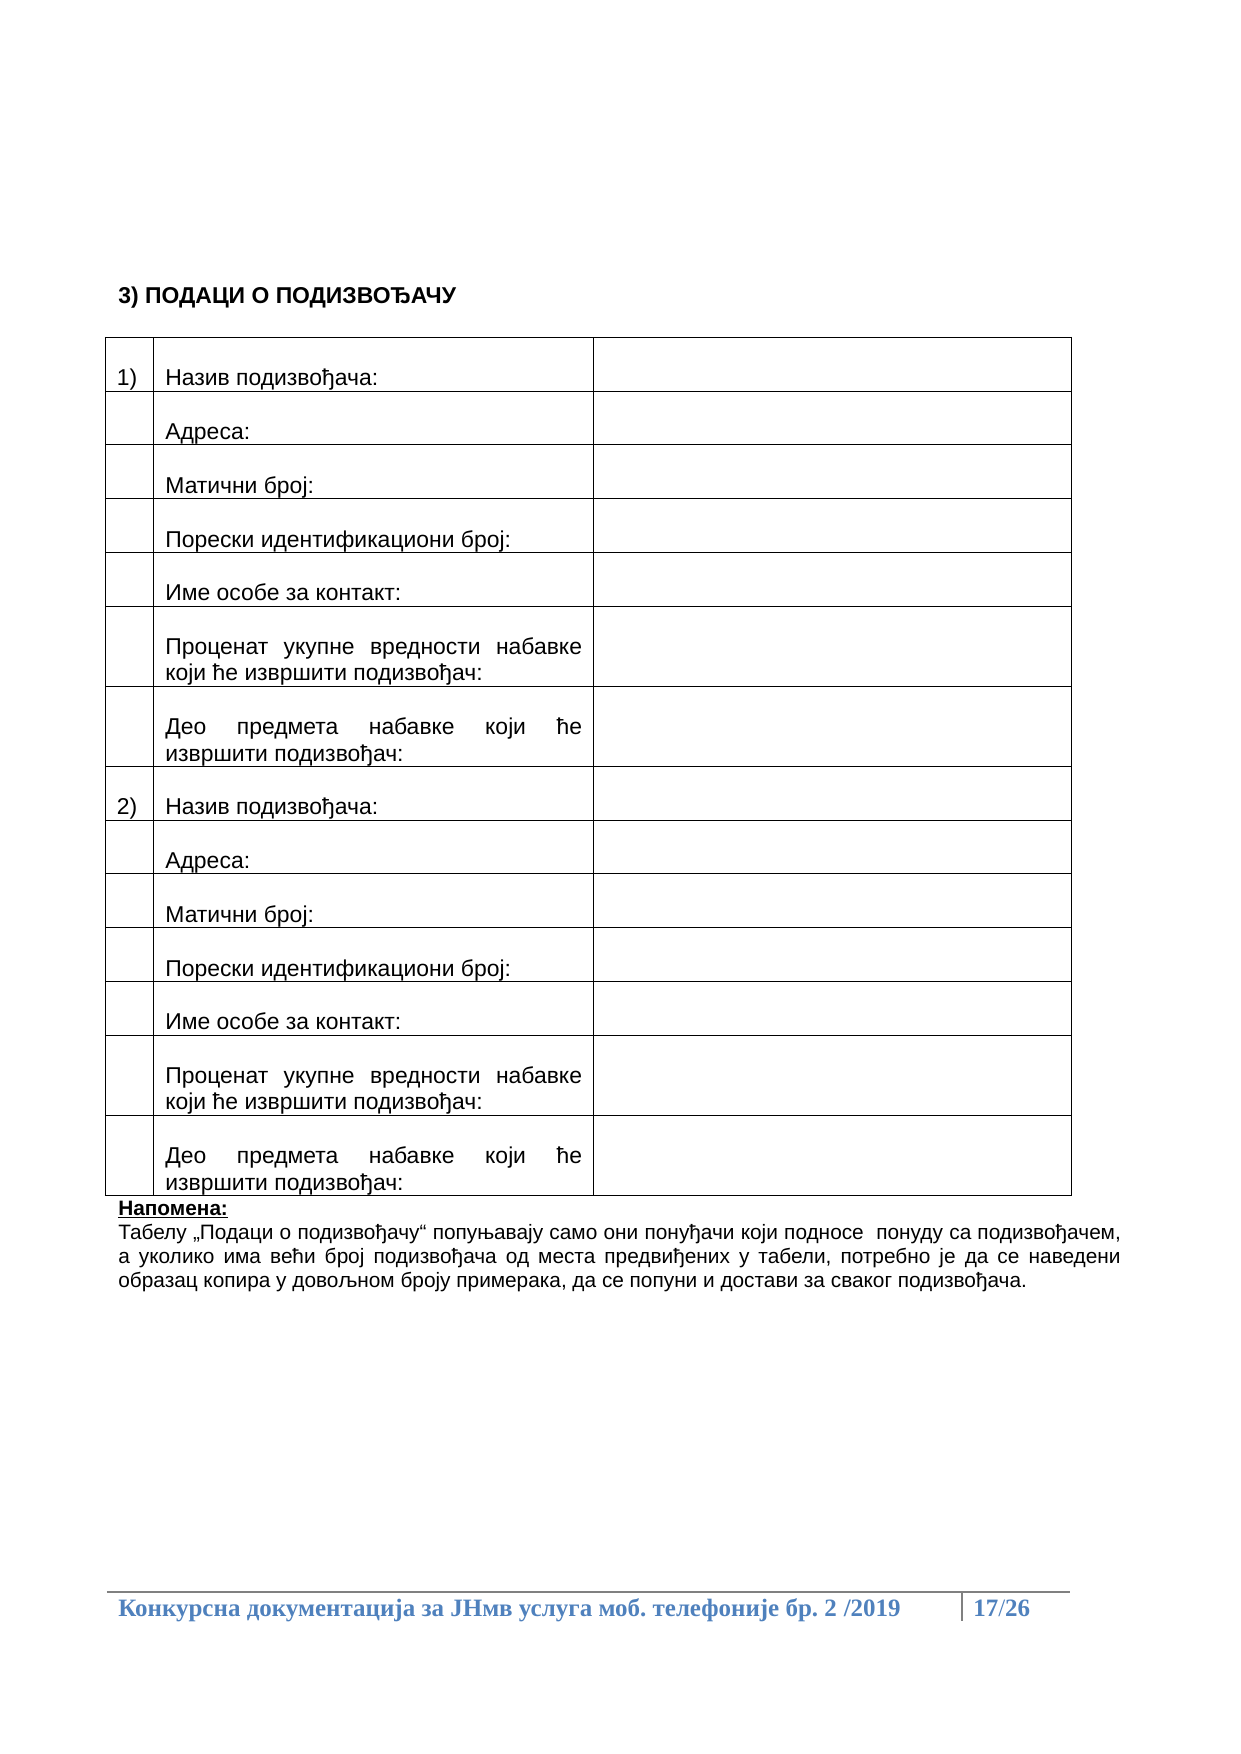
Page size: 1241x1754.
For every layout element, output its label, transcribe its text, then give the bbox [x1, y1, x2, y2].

table_cell [594, 1116, 1071, 1195]
table_header [594, 338, 1071, 391]
table_cell Порески идентификациони број: [154, 928, 593, 981]
table_cell [106, 392, 153, 444]
table_cell Име особе за контакт: [154, 553, 593, 606]
table_cell [594, 982, 1071, 1034]
table_cell Матични број: [154, 874, 593, 927]
table_header 1) [106, 338, 153, 391]
table_cell [594, 607, 1071, 686]
table_cell Део предмета набавке који ће извршити подизвођач: [154, 1116, 593, 1195]
table_cell Матични број: [154, 445, 593, 498]
text Напомена: [118, 1196, 1122, 1220]
table_cell [106, 553, 153, 606]
table_cell Адреса: [154, 821, 593, 873]
table_cell Назив подизвођача: [154, 767, 593, 819]
table_cell [106, 982, 153, 1034]
table_cell [106, 874, 153, 927]
table_cell Адреса: [154, 392, 593, 444]
table_cell [594, 928, 1071, 981]
table_cell [594, 874, 1071, 927]
table_cell [106, 1036, 153, 1115]
table_cell [594, 767, 1071, 819]
table_cell [106, 928, 153, 981]
table_cell [594, 687, 1071, 766]
table_cell [106, 821, 153, 873]
table_cell 2) [106, 767, 153, 819]
table_cell [594, 392, 1071, 444]
table_cell [106, 607, 153, 686]
text Табелу „Подаци о подизвођачу“ попуњавају само они понуђачи који подносе понуду са подизвођачем, а уколико има већи број подизвођача од места предвиђених у табели, потребно је да се наведени образац копира у довољном броју примерака, да се попуни и достави за сваког подизвођача. [118, 1220, 1122, 1292]
table_cell Део предмета набавке који ће извршити подизвођач: [154, 687, 593, 766]
table_cell [106, 1116, 153, 1195]
table_cell Порески идентификациони број: [154, 499, 593, 552]
table_cell [106, 687, 153, 766]
table_cell Проценат укупне вредности набавке који ће извршити подизвођач: [154, 607, 593, 686]
table_header Назив подизвођача: [154, 338, 593, 391]
table_cell [594, 553, 1071, 606]
table_cell [106, 499, 153, 552]
table_cell [594, 1036, 1071, 1115]
table_cell [594, 821, 1071, 873]
table_cell Име особе за контакт: [154, 982, 593, 1034]
table_cell [594, 445, 1071, 498]
text 3) ПОДАЦИ О ПОДИЗВОЂАЧУ [118, 282, 1122, 308]
table_cell Проценат укупне вредности набавке који ће извршити подизвођач: [154, 1036, 593, 1115]
table_cell [106, 445, 153, 498]
table_cell [594, 499, 1071, 552]
